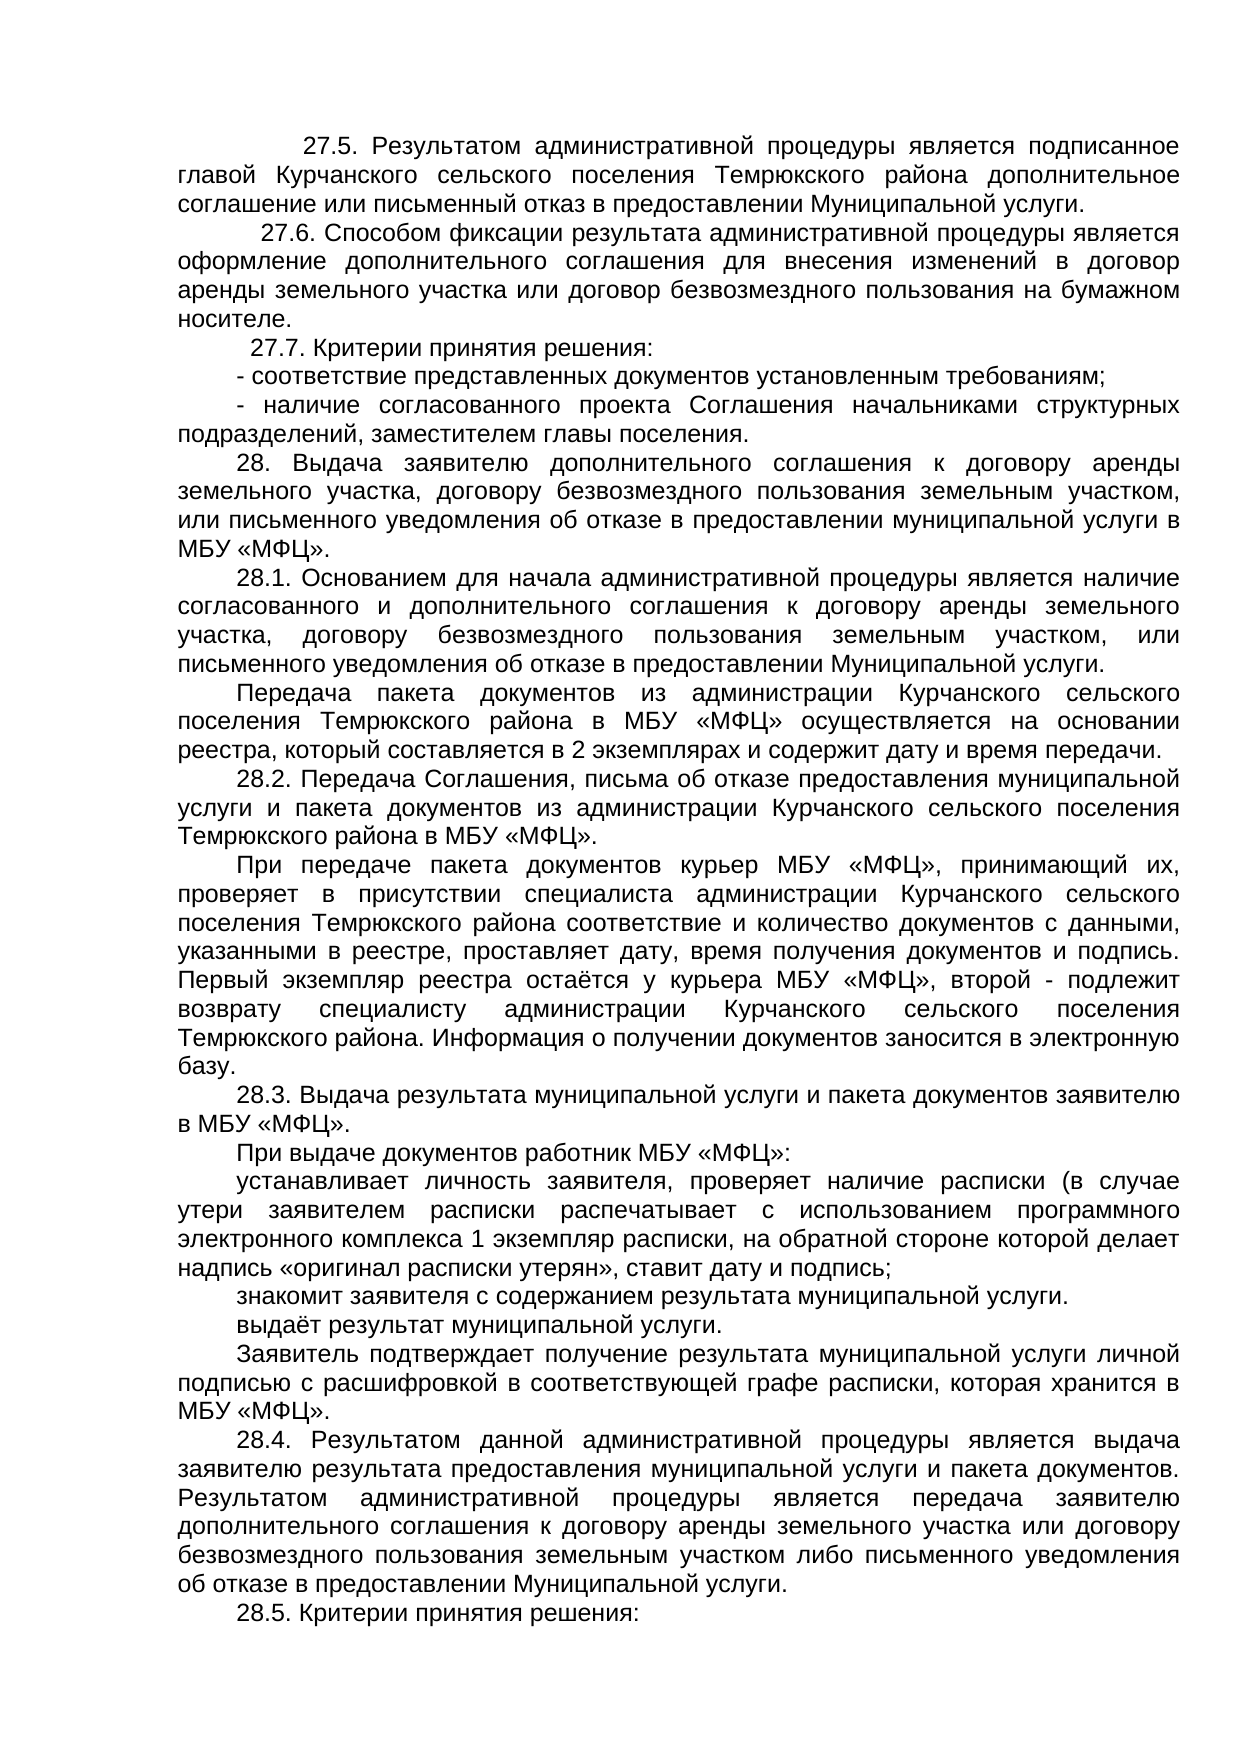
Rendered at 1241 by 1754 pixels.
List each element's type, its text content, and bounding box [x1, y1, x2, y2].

text 28.3. Выдача результата муниципальной услуги и пакета документов заявителю в МБУ «МФЦ». [177, 1080, 1181, 1138]
text Передача пакета документов из администрации Курчанского сельского поселения Темрюкского района в МБУ «МФЦ» осуществляется на основании реестра, который составляется в 2 экземплярах и содержит дату и время передачи. [177, 678, 1181, 764]
text 28.2. Передача Соглашения, письма об отказе предоставления муниципальной услуги и пакета документов из администрации Курчанского сельского поселения Темрюкского района в МБУ «МФЦ». [177, 764, 1181, 850]
text 27.5. Результатом административной процедуры является подписанное главой Курчанского сельского поселения Темрюкского района дополнительное соглашение или письменный отказ в предоставлении Муниципальной услуги. [177, 131, 1181, 218]
text При передаче пакета документов курьер МБУ «МФЦ», принимающий их, проверяет в присутствии специалиста администрации Курчанского сельского поселения Темрюкского района соответствие и количество документов с данными, указанными в реестре, проставляет дату, время получения документов и подпись. Первый экземпляр реестра остаётся у курьера МБУ «МФЦ», второй - подлежит возврату специалисту администрации Курчанского сельского поселения Темрюкского района. Информация о получении документов заносится в электронную базу. [177, 850, 1181, 1080]
text Заявитель подтверждает получение результата муниципальной услуги личной подписью с расшифровкой в соответствующей графе расписки, которая хранится в МБУ «МФЦ». [177, 1339, 1181, 1425]
text При выдаче документов работник МБУ «МФЦ»: [177, 1138, 1181, 1166]
text знакомит заявителя с содержанием результата муниципальной услуги. [177, 1281, 1181, 1310]
text 27.7. Критерии принятия решения: [177, 333, 1181, 361]
text 28. Выдача заявителю дополнительного соглашения к договору аренды земельного участка, договору безвозмездного пользования земельным участком, или письменного уведомления об отказе в предоставлении муниципальной услуги в МБУ «МФЦ». [177, 448, 1181, 563]
text 27.6. Способом фиксации результата административной процедуры является оформление дополнительного соглашения для внесения изменений в договор аренды земельного участка или договор безвозмездного пользования на бумажном носителе. [177, 218, 1181, 333]
text 28.4. Результатом данной административной процедуры является выдача заявителю результата предоставления муниципальной услуги и пакета документов. Результатом административной процедуры является передача заявителю дополнительного соглашения к договору аренды земельного участка или договору безвозмездного пользования земельным участком либо письменного уведомления об отказе в предоставлении Муниципальной услуги. [177, 1425, 1181, 1598]
text - наличие согласованного проекта Соглашения начальниками структурных подразделений, заместителем главы поселения. [177, 390, 1181, 448]
text выдаёт результат муниципальной услуги. [177, 1310, 1181, 1339]
text - соответствие представленных документов установленным требованиям; [177, 361, 1181, 390]
text 28.5. Критерии принятия решения: [177, 1598, 1181, 1626]
text устанавливает личность заявителя, проверяет наличие расписки (в случае утери заявителем расписки распечатывает с использованием программного электронного комплекса 1 экземпляр расписки, на обратной стороне которой делает надпись «оригинал расписки утерян», ставит дату и подпись; [177, 1166, 1181, 1281]
text 28.1. Основанием для начала административной процедуры является наличие согласованного и дополнительного соглашения к договору аренды земельного участка, договору безвозмездного пользования земельным участком, или письменного уведомления об отказе в предоставлении Муниципальной услуги. [177, 563, 1181, 678]
